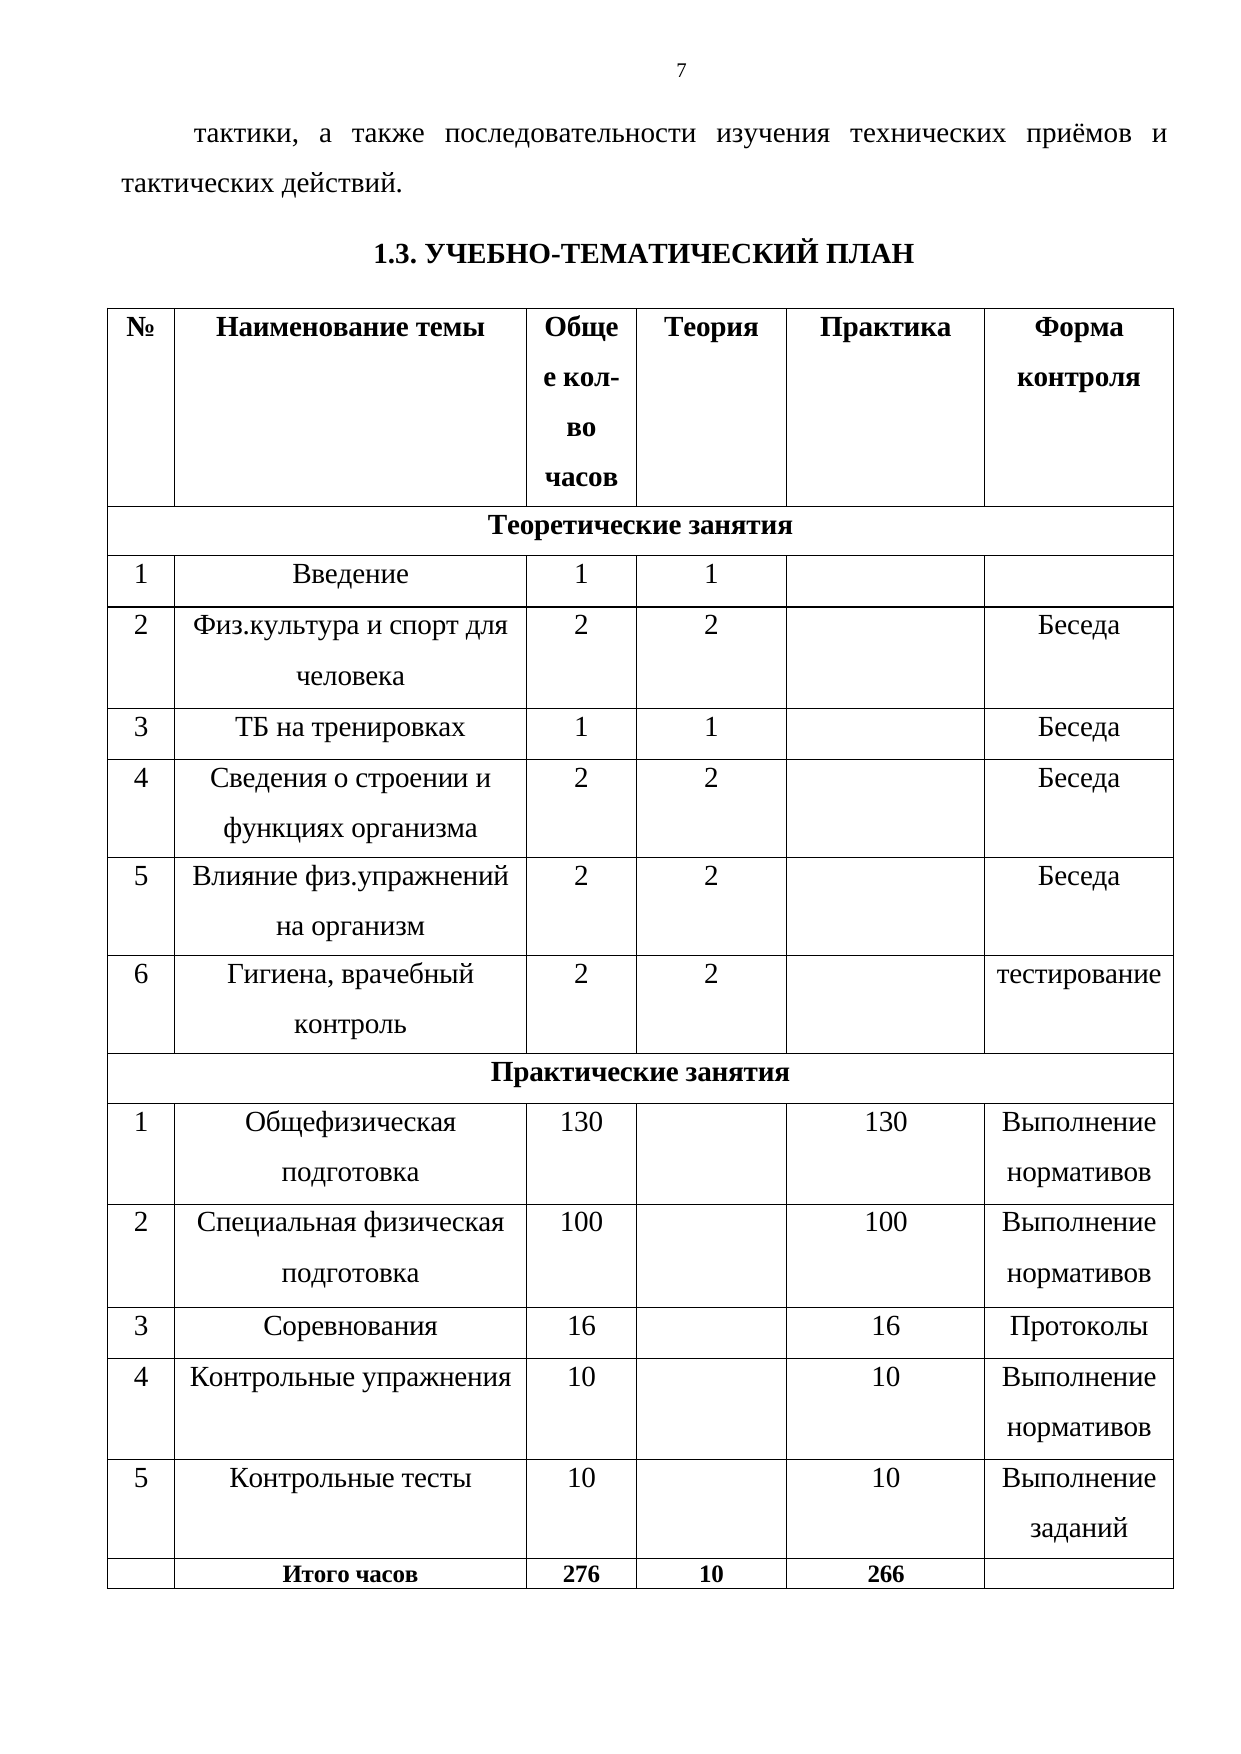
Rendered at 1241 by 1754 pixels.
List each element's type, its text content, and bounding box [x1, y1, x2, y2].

table_cell [787, 709, 984, 759]
text 1.3. УЧЕБНО-ТЕМАТИЧЕСКИЙ ПЛАН [119, 236, 1169, 270]
table_cell 266 [787, 1559, 984, 1588]
table_header Наименование темы [175, 309, 526, 506]
table_cell 2 [637, 858, 786, 955]
table_cell [787, 858, 984, 955]
table_cell 130 [787, 1104, 984, 1203]
table_cell 1 [527, 556, 636, 606]
table_cell Беседа [985, 858, 1173, 955]
table_cell Соревнования [175, 1308, 526, 1358]
table_cell 16 [787, 1308, 984, 1358]
table_cell 100 [527, 1205, 636, 1307]
table_cell Выполнение нормативов [985, 1359, 1173, 1459]
table_cell Введение [175, 556, 526, 606]
table_cell тестирование [985, 956, 1173, 1053]
table_cell Общефизическая подготовка [175, 1104, 526, 1203]
table_header Общее кол-во часов [527, 309, 636, 506]
table_cell Контрольные упражнения [175, 1359, 526, 1459]
table_cell Практические занятия [108, 1054, 1173, 1103]
text тактики, а также последовательности изучения технических приёмов и тактических действий. [121, 115, 1169, 199]
table_cell Теоретические занятия [108, 507, 1173, 555]
table_cell 16 [527, 1308, 636, 1358]
table_cell Беседа [985, 608, 1173, 708]
table_cell Сведения о строении и функциях организма [175, 760, 526, 857]
table_cell 10 [527, 1460, 636, 1558]
table_cell 1 [108, 1104, 174, 1203]
table_cell Беседа [985, 709, 1173, 759]
table_cell [985, 556, 1173, 606]
table_cell 1 [637, 556, 786, 606]
table_cell 2 [527, 858, 636, 955]
table_cell 2 [637, 760, 786, 857]
table_cell 276 [527, 1559, 636, 1588]
table_header Практика [787, 309, 984, 506]
table_cell Выполнение нормативов [985, 1205, 1173, 1307]
table_cell Беседа [985, 760, 1173, 857]
table_cell 6 [108, 956, 174, 1053]
table_cell 3 [108, 709, 174, 759]
table_cell [637, 1460, 786, 1558]
table_cell [637, 1308, 786, 1358]
table_header Теория [637, 309, 786, 506]
table_cell Протоколы [985, 1308, 1173, 1358]
table_cell 3 [108, 1308, 174, 1358]
table_cell 2 [108, 608, 174, 708]
table_cell 1 [108, 556, 174, 606]
table_cell Итого часов [175, 1559, 526, 1588]
table_cell 100 [787, 1205, 984, 1307]
table_cell [108, 1559, 174, 1588]
table_cell 1 [637, 709, 786, 759]
table_cell [985, 1559, 1173, 1588]
table_cell 2 [637, 956, 786, 1053]
table_cell 2 [527, 956, 636, 1053]
table_cell Физ.культура и спорт для человека [175, 608, 526, 708]
table_cell [637, 1104, 786, 1203]
table_cell 2 [527, 760, 636, 857]
table_cell [637, 1205, 786, 1307]
table_header Форма контроля [985, 309, 1173, 506]
table_cell Гигиена, врачебный контроль [175, 956, 526, 1053]
table_cell 5 [108, 1460, 174, 1558]
table_cell 4 [108, 1359, 174, 1459]
table_cell Контрольные тесты [175, 1460, 526, 1558]
table_cell Специальная физическая подготовка [175, 1205, 526, 1307]
table_cell 10 [787, 1460, 984, 1558]
table_cell 10 [787, 1359, 984, 1459]
table_cell Выполнение заданий [985, 1460, 1173, 1558]
text 7 [121, 58, 1169, 82]
table_cell 2 [108, 1205, 174, 1307]
table_cell 130 [527, 1104, 636, 1203]
table_cell [787, 760, 984, 857]
table_cell 1 [527, 709, 636, 759]
table_cell [787, 956, 984, 1053]
table_cell [637, 1359, 786, 1459]
table_header № [108, 309, 174, 506]
table_cell Выполнение нормативов [985, 1104, 1173, 1203]
table_cell 10 [527, 1359, 636, 1459]
table_cell [787, 608, 984, 708]
table_cell 5 [108, 858, 174, 955]
table_cell 2 [637, 608, 786, 708]
table_cell [787, 556, 984, 606]
table_cell 4 [108, 760, 174, 857]
table_cell Влияние физ.упражнений на организм [175, 858, 526, 955]
table_cell ТБ на тренировках [175, 709, 526, 759]
table_cell 10 [637, 1559, 786, 1588]
table_cell 2 [527, 608, 636, 708]
